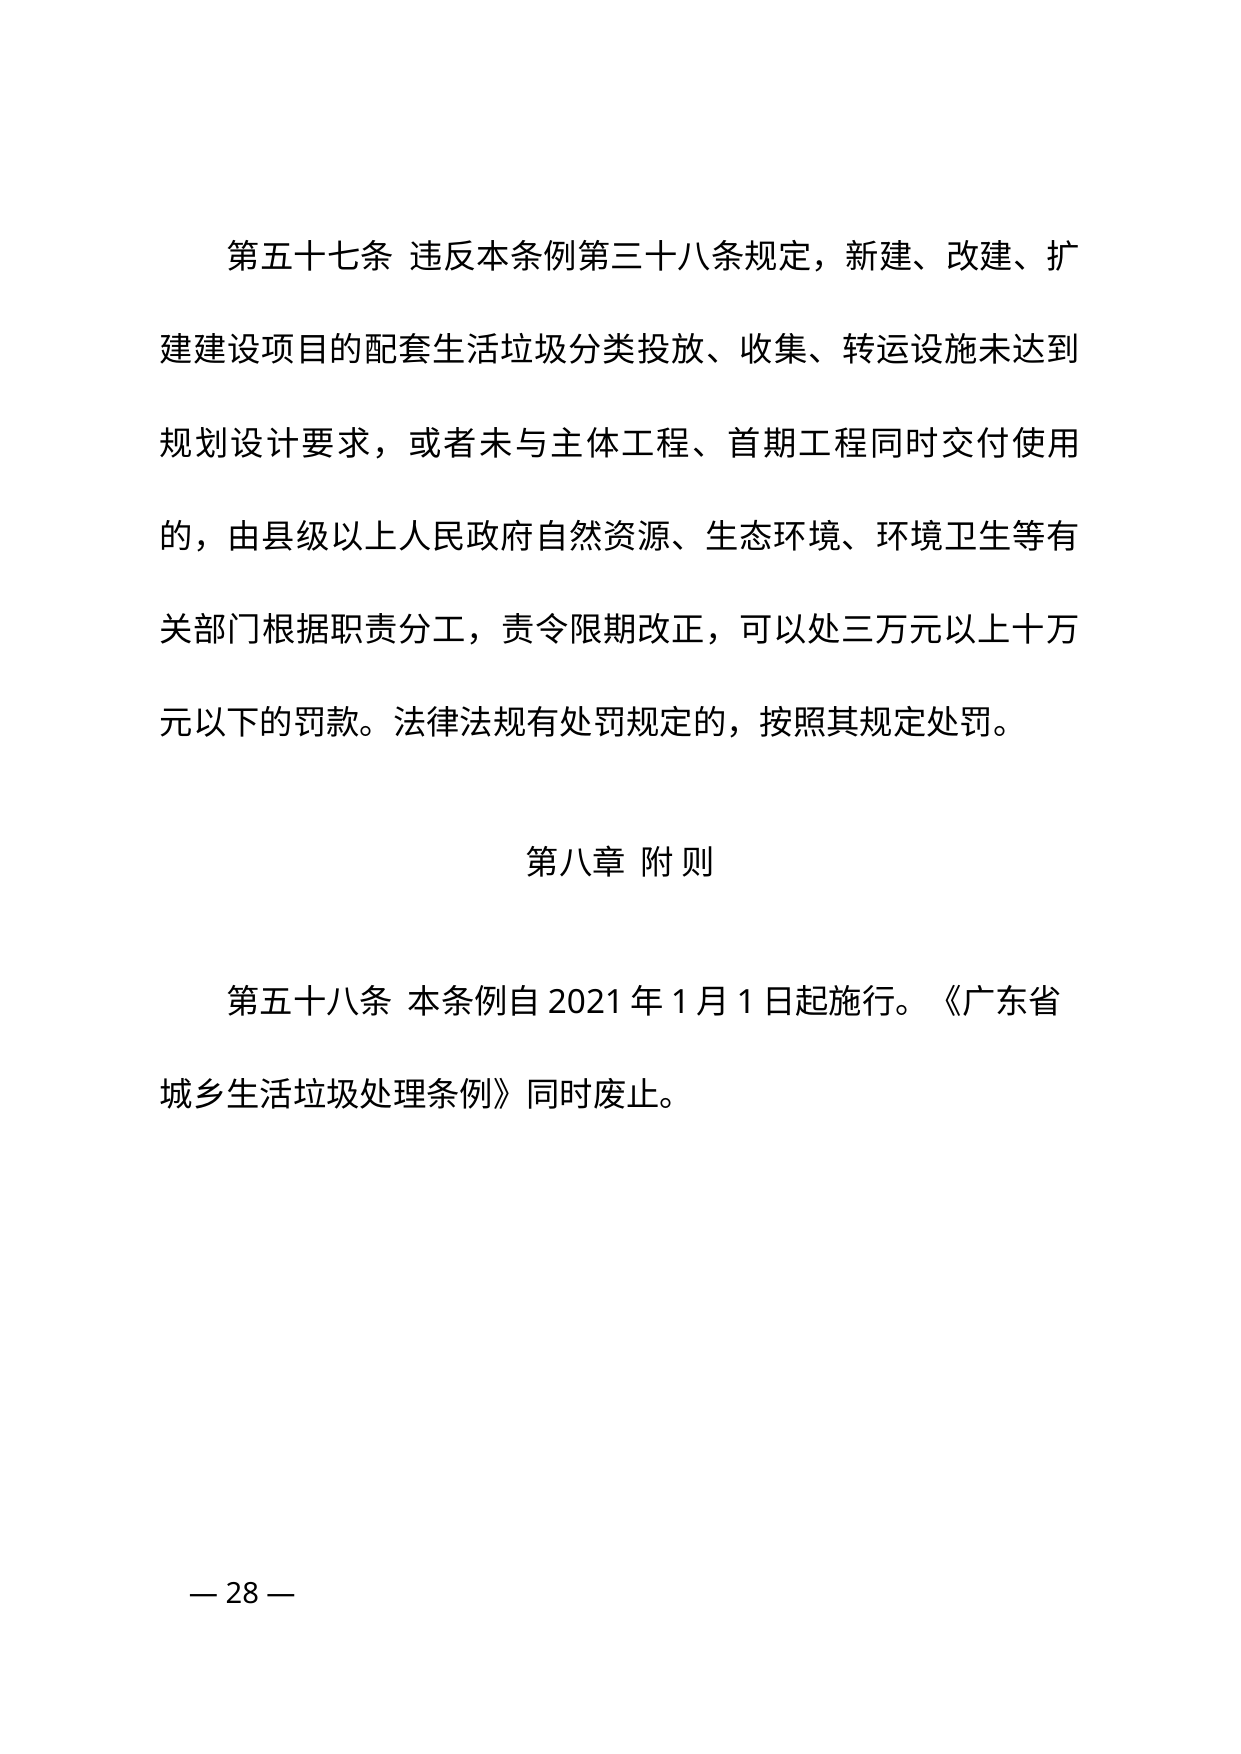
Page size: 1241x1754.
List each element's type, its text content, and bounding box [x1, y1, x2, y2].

text 第五十八条 本条例自2021年1月1日起施行。《广东省城乡生活垃圾处理条例》同时废止。 [159, 953, 1081, 1139]
text 第五十七条 违反本条例第三十八条规定，新建、改建、扩建建设项目的配套生活垃圾分类投放、收集、转运设施未达到规划设计要求，或者未与主体工程、首期工程同时交付使用的，由县级以上人民政府自然资源、生态环境、环境卫生等有关部门根据职责分工，责令限期改正，可以处三万元以上十万元以下的罚款。法律法规有处罚规定的，按照其规定处罚。 [159, 208, 1081, 766]
text 第八章 附 则 [159, 813, 1081, 906]
